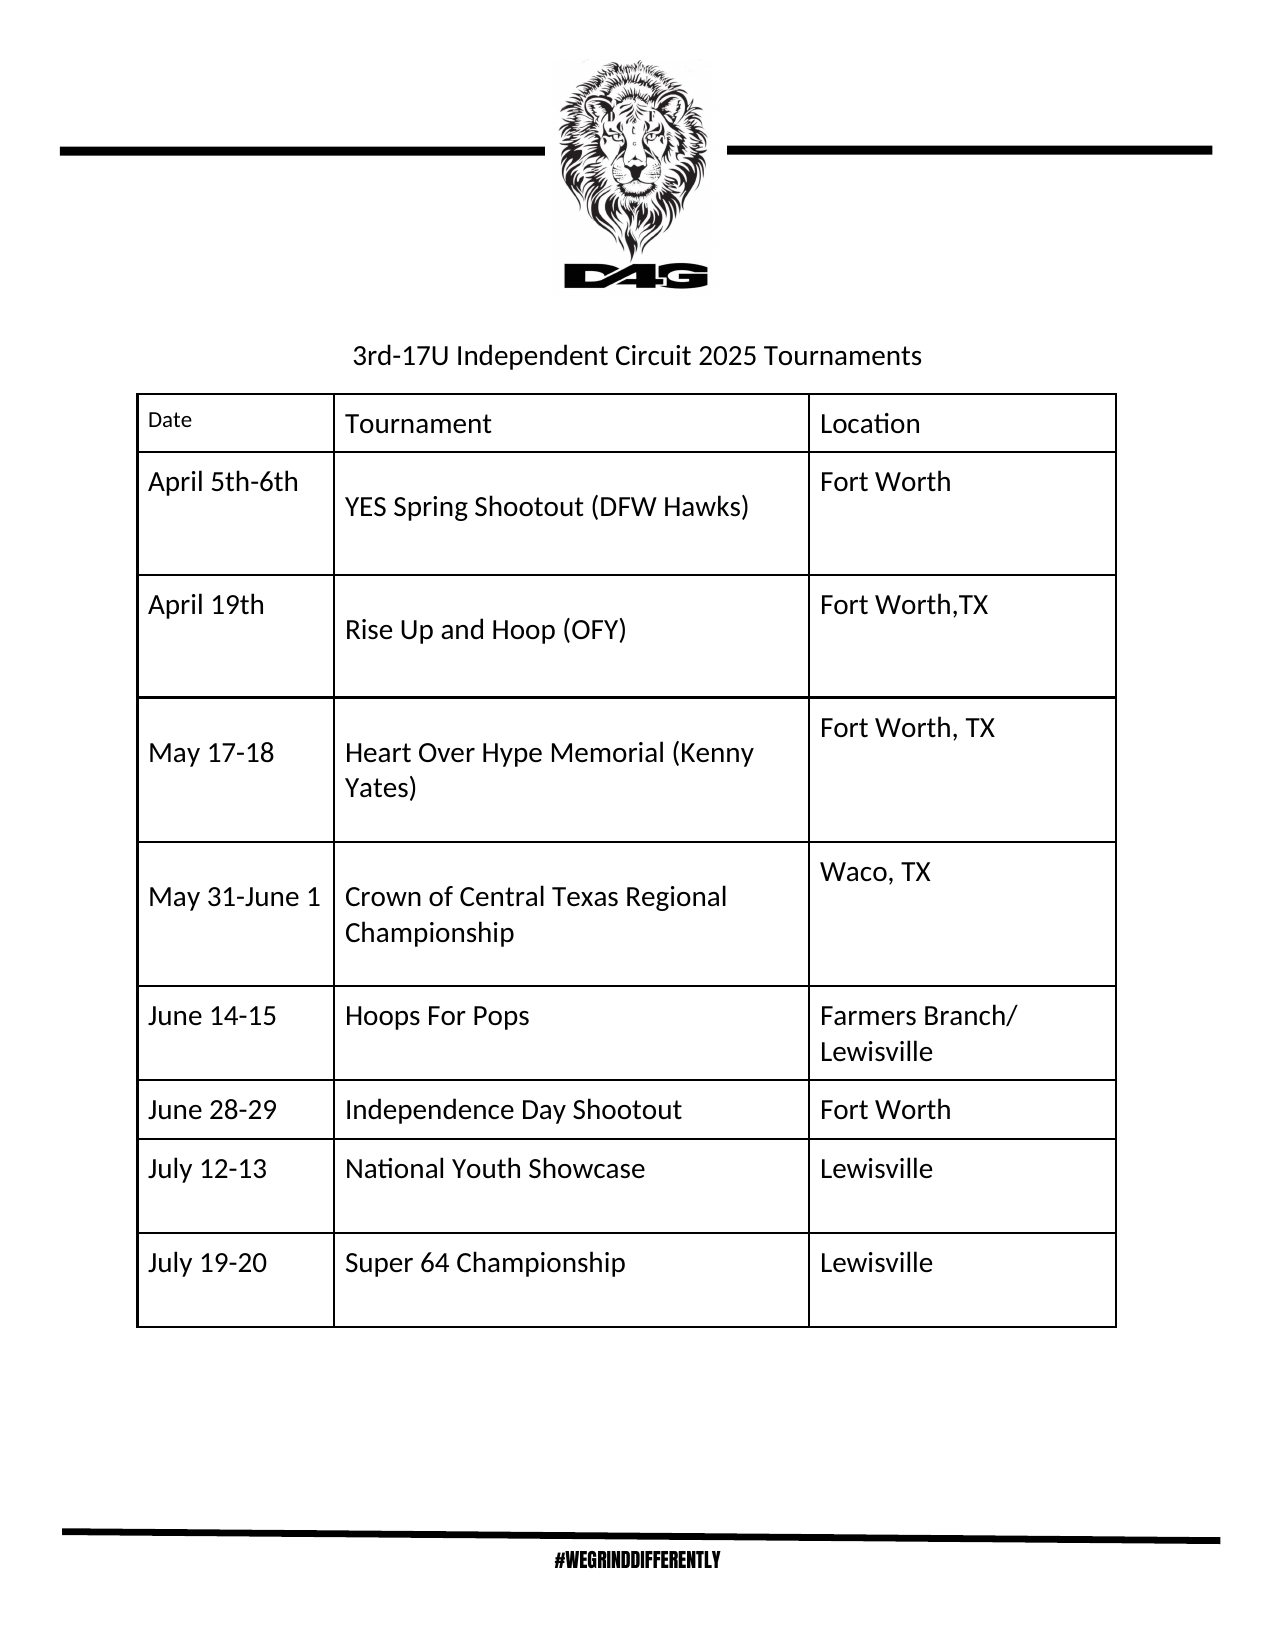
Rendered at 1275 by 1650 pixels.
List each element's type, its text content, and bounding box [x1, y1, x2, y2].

text 3rd-17U Independent Circuit 2025 Tournaments [60, 337, 1215, 373]
picture [550, 59, 719, 296]
